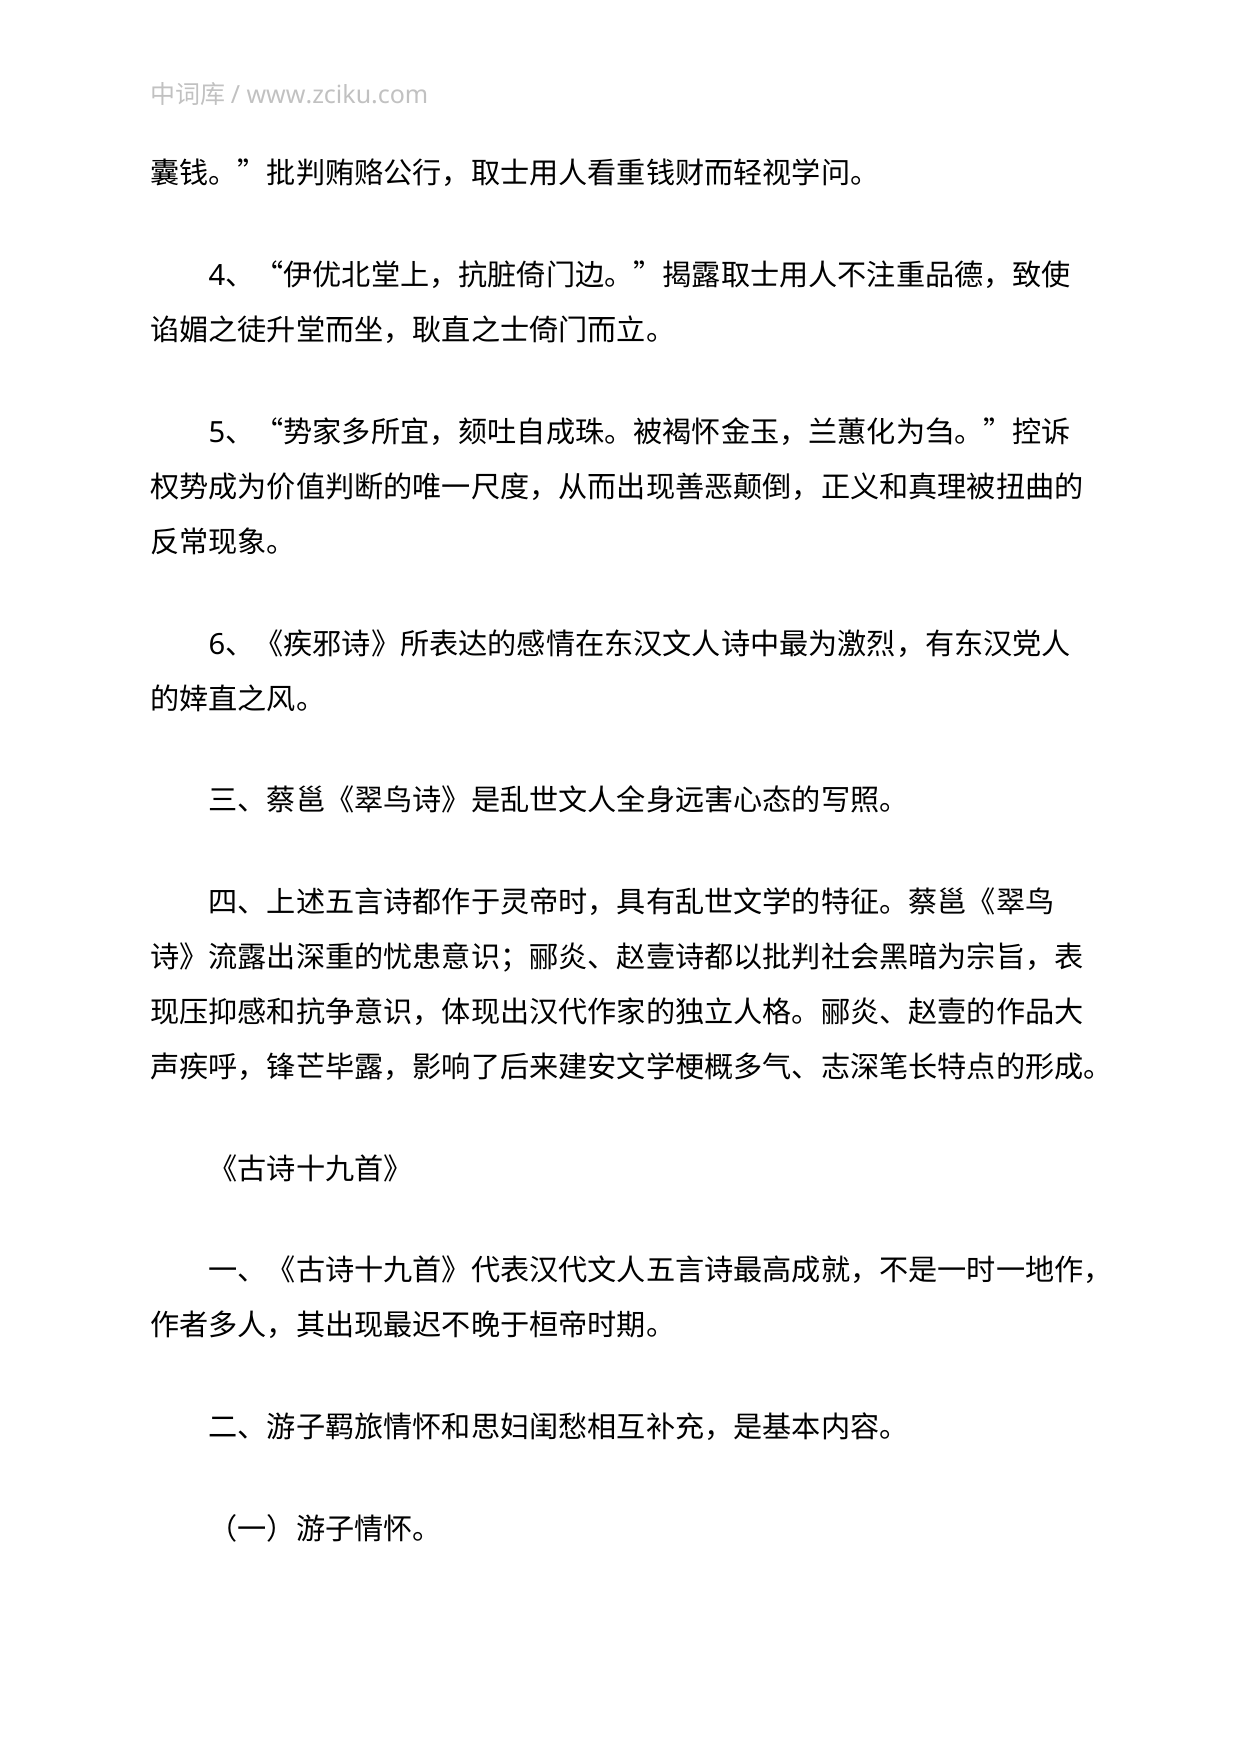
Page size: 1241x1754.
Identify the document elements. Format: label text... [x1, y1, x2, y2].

text （一）游子情怀。 [150, 1505, 1090, 1548]
text 《古诗十九首》 [150, 1145, 1090, 1187]
text 四、上述五言诗都作于灵帝时，具有乱世文学的特征。蔡邕《翠鸟诗》流露出深重的忧患意识；郦炎、赵壹诗都以批判社会黑暗为宗旨，表现压抑感和抗争意识，体现出汉代作家的独立人格。郦炎、赵壹的作品大声疾呼，锋芒毕露，影响了后来建安文学梗概多气、志深笔长特点的形成。 [150, 879, 1090, 1086]
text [150, 150, 1090, 192]
text 一、《古诗十九首》代表汉代文人五言诗最高成就，不是一时一地作，作者多人，其出现最迟不晚于桓帝时期。 [150, 1247, 1090, 1344]
text 4、“伊优北堂上，抗脏倚门边。”揭露取士用人不注重品德，致使谄媚之徒升堂而坐，耿直之士倚门而立。 [150, 252, 1090, 349]
text 5、“势家多所宜，颏吐自成珠。被褐怀金玉，兰蕙化为刍。”控诉权势成为价值判断的唯一尺度，从而出现善恶颠倒，正义和真理被扭曲的反常现象。 [150, 408, 1090, 561]
text 二、游子羁旅情怀和思妇闺愁相互补充，是基本内容。 [150, 1404, 1090, 1446]
text 6、《疾邪诗》所表达的感情在东汉文人诗中最为激烈，有东汉党人的婞直之风。 [150, 620, 1090, 717]
text 三、蔡邕《翠鸟诗》是乱世文人全身远害心态的写照。 [150, 777, 1090, 819]
